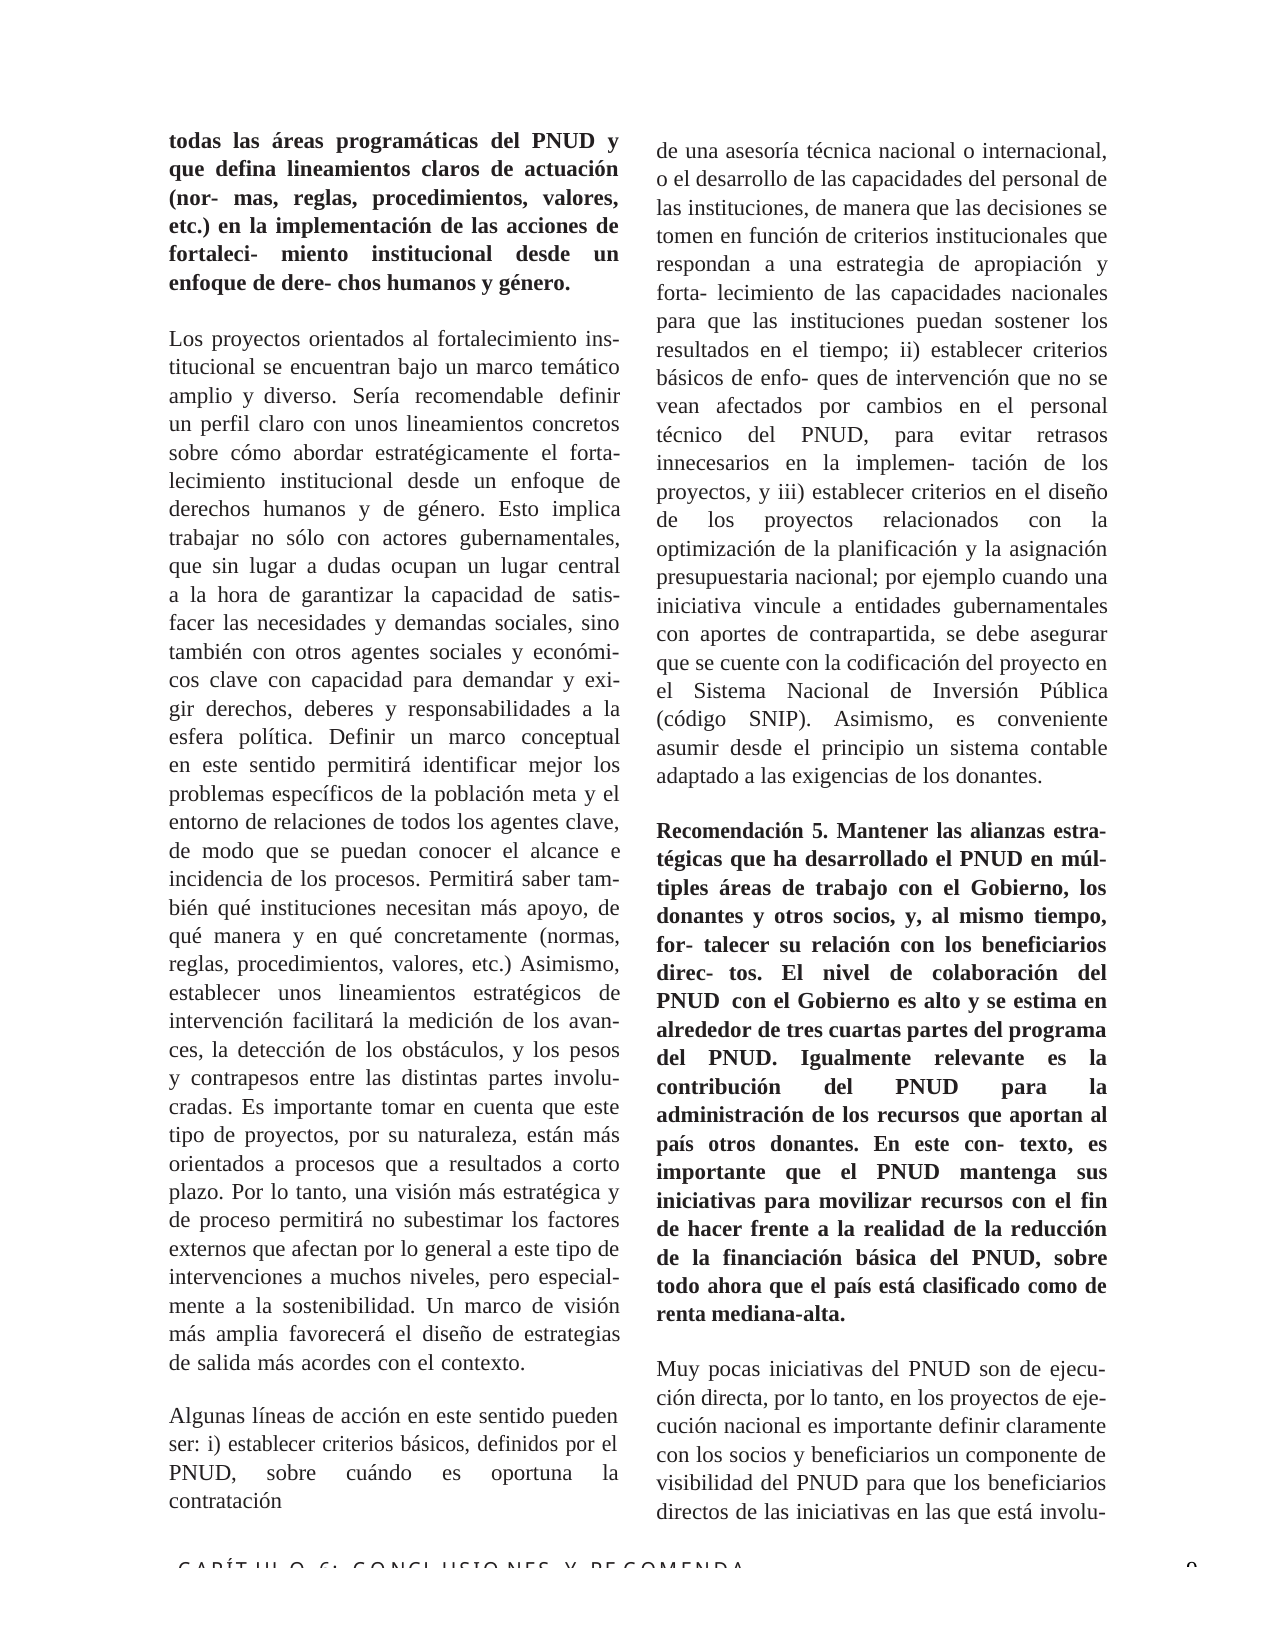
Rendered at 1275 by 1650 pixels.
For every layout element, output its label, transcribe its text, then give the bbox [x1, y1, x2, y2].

text Algunas líneas de acción en este sentido pueden ser: i) establecer criterios básicos, definidos por el PNUD, sobre cuándo es oportuna la contratación [169, 1402, 619, 1514]
subtitle Recomendación 5. Mantener las alianzas estra- tégicas que ha desarrollado el PNUD en múl- tiples áreas de trabajo con el Gobierno, los donantes y otros socios, y, al mismo tiempo, for- talecer su relación con los beneficiarios direc- tos. El nivel de colaboración del PNUD con el Gobierno es alto y se estima en alrededor de tres cuartas partes del programa del PNUD. Igualmente relevante es la contribución del PNUD para la administración de los recursos que aportan al país otros donantes. En este con- texto, es importante que el PNUD mantenga sus iniciativas para movilizar recursos con el fin de hacer frente a la realidad de la reducción de la financiación básica del PNUD, sobre todo ahora que el país está clasificado como de renta mediana-alta. [656, 817, 1107, 1327]
text Los proyectos orientados al fortalecimiento ins- titucional se encuentran bajo un marco temático amplio y diverso. Sería recomendable definir un perfil claro con unos lineamientos concretos sobre cómo abordar estratégicamente el forta- lecimiento institucional desde un enfoque de derechos humanos y de género. Esto implica trabajar no sólo con actores gubernamentales, que sin lugar a dudas ocupan un lugar central a la hora de garantizar la capacidad de satis- facer las necesidades y demandas sociales, sino también con otros agentes sociales y económi- cos clave con capacidad para demandar y exi- gir derechos, deberes y responsabilidades a la esfera política. Definir un marco conceptual en este sentido permitirá identificar mejor los problemas específicos de la población meta y el entorno de relaciones de todos los agentes clave, de modo que se puedan conocer el alcance e incidencia de los procesos. Permitirá saber tam- bién qué instituciones necesitan más apoyo, de qué manera y en qué concretamente (normas, reglas, procedimientos, valores, etc.) Asimismo, establecer unos lineamientos estratégicos de intervención facilitará la medición de los avan- ces, la detección de los obstáculos, y los pesos y contrapesos entre las distintas partes involu- cradas. Es importante tomar en cuenta que este tipo de proyectos, por su naturaleza, están más orientados a procesos que a resultados a corto plazo. Por lo tanto, una visión más estratégica y de proceso permitirá no subestimar los factores externos que afectan por lo general a este tipo de intervenciones a muchos niveles, pero especial- mente a la sostenibilidad. Un marco de visión más amplia favorecerá el diseño de estrategias de salida más acordes con el contexto. [169, 325, 621, 1375]
text todas las áreas programáticas del PNUD y que defina lineamientos claros de actuación (nor- mas, reglas, procedimientos, valores, etc.) en la implementación de las acciones de fortaleci- miento institucional desde un enfoque de dere- chos humanos y género. [169, 127, 619, 295]
text de una asesoría técnica nacional o internacional, o el desarrollo de las capacidades del personal de las instituciones, de manera que las decisiones se tomen en función de criterios institucionales que respondan a una estrategia de apropiación y forta- lecimiento de las capacidades nacionales para que las instituciones puedan sostener los resultados en el tiempo; ii) establecer criterios básicos de enfo- ques de intervención que no se vean afectados por cambios en el personal técnico del PNUD, para evitar retrasos innecesarios en la implemen- tación de los proyectos, y iii) establecer criterios en el diseño de los proyectos relacionados con la optimización de la planificación y la asignación presupuestaria nacional; por ejemplo cuando una iniciativa vincule a entidades gubernamentales con aportes de contrapartida, se debe asegurar que se cuente con la codificación del proyecto en el Sistema Nacional de Inversión Pública (código SNIP). Asimismo, es conveniente asumir desde el principio un sistema contable adaptado a las exigencias de los donantes. [656, 137, 1108, 789]
